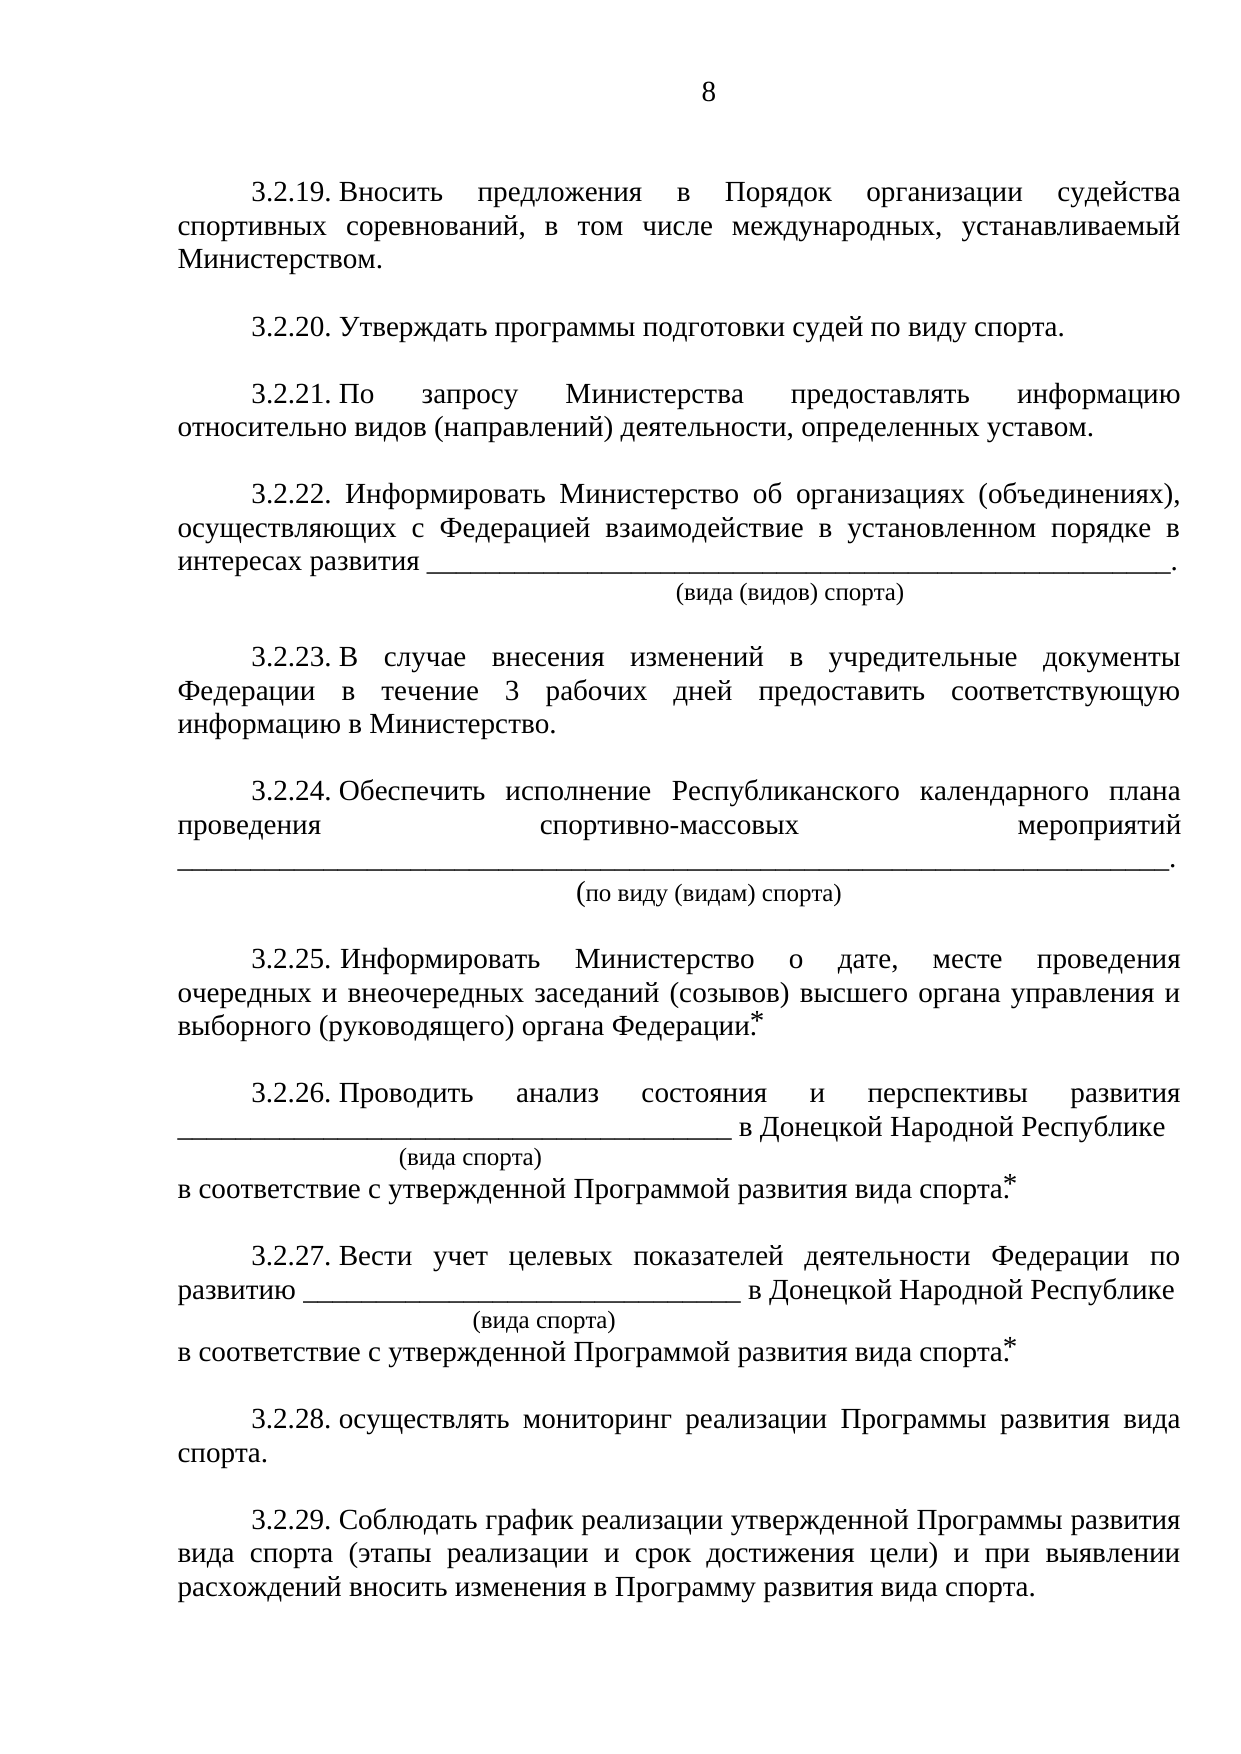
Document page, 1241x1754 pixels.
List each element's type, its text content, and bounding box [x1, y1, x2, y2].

text 3.2.27. Вести учет целевых показателей деятельности Федерации по развитию ______________________________ в Донецкой Народной Республике [177, 1238, 1181, 1305]
text 3.2.24. Обеспечить исполнение Республиканского календарного плана проведения спортивно-массовых мероприятий ____________________________________________________________________. [177, 773, 1181, 874]
text 3.2.28. осуществлять мониторинг реализации Программы развития вида спорта. [177, 1401, 1181, 1468]
text 3.2.29. Соблюдать график реализации утвержденной Программы развития вида спорта (этапы реализации и срок достижения цели) и при выявлении расхождений вносить изменения в Программу развития вида спорта. [177, 1502, 1181, 1602]
list Информировать Министерство о дате, месте проведения очередных и внеочередных заседаний (созывов) высшего органа управления и выборного (руководящего) органа Федерации.⃰ [177, 941, 1181, 1042]
text 3.2.19. Вносить предложения в Порядок организации судейства спортивных соревнований, в том числе международных, устанавливаемый Министерством. [177, 174, 1181, 275]
text (вида спорта) [398, 1305, 1181, 1334]
text (по виду (видам) спорта) [177, 874, 1181, 908]
text 3.2.23. В случае внесения изменений в учредительные документы Федерации в течение 3 рабочих дней предоставить соответствующую информацию в Министерство. [177, 639, 1181, 740]
text (вида (видов) спорта) [325, 577, 1181, 606]
text 3.2.26. Проводить анализ состояния и перспективы развития ______________________________________ в Донецкой Народной Республике [177, 1075, 1181, 1142]
text в соответствие с утвержденной Программой развития вида спорта.⃰ [177, 1334, 1181, 1368]
text в соответствие с утвержденной Программой развития вида спорта.⃰ [177, 1171, 1181, 1205]
text 3.2.20. Утверждать программы подготовки судей по виду спорта. [177, 309, 1181, 342]
list (вида спорта) [325, 1142, 1181, 1171]
text 3.2.22. Информировать Министерство об организациях (объединениях), осуществляющих с Федерацией взаимодействие в установленном порядке в интересах развития ___________________________________________________. [177, 476, 1181, 577]
text 3.2.21. По запросу Министерства предоставлять информацию относительно видов (направлений) деятельности, определенных уставом. [177, 376, 1181, 443]
